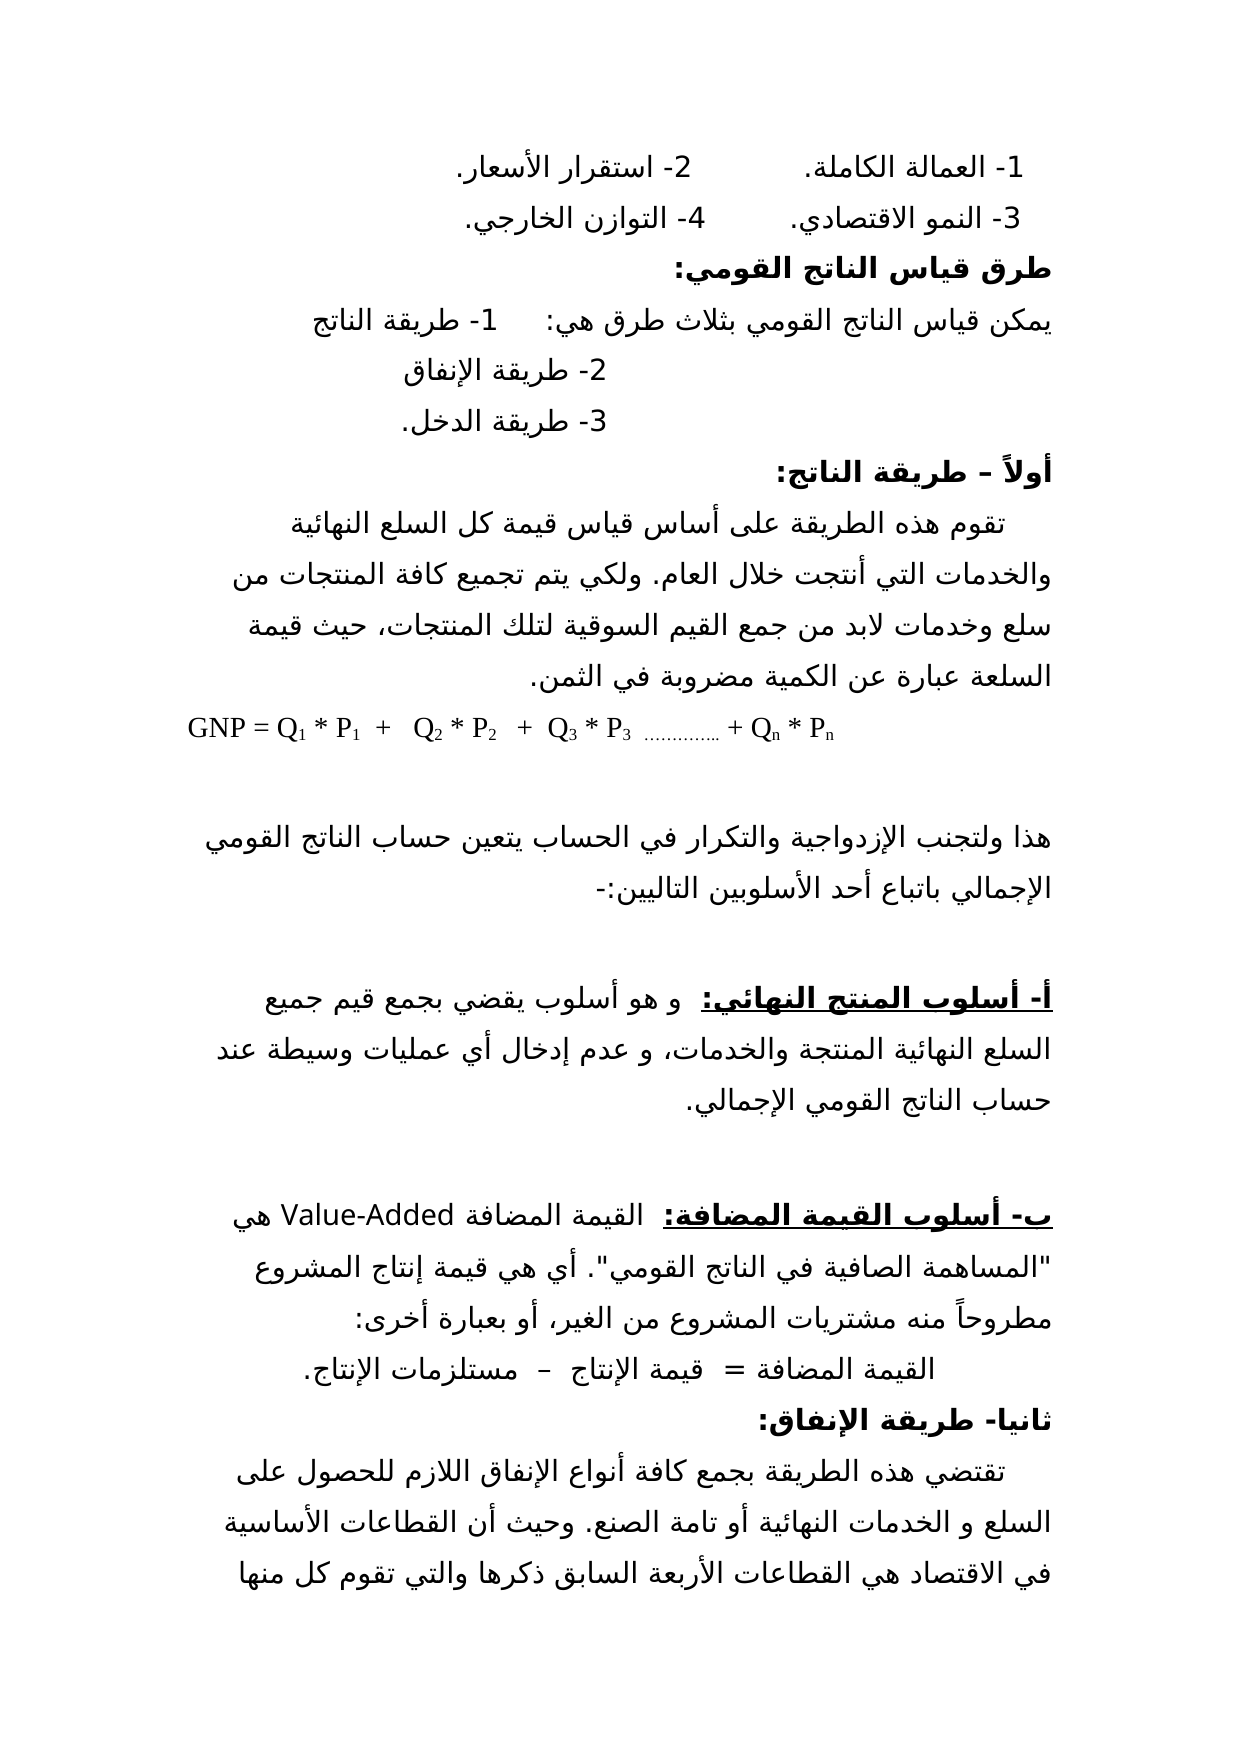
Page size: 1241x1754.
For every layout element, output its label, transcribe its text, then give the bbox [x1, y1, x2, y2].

text أولاً – طريقة الناتج: [187, 456, 1053, 489]
text القيمة المضافة = قيمة الإنتاج – مستلزمات الإنتاج. [187, 1352, 1052, 1386]
text ب- أسلوب القيمة المضافة: القيمة المضافة Value-Added هي "المساهمة الصافية في الناتج القومي". أي هي قيمة إنتاج المشروع مطروحاً منه مشتريات المشروع من الغير، أو بعبارة أخرى: [187, 1194, 1053, 1335]
text 3- طريقة الدخل. [187, 405, 1053, 439]
text GNP = Q1 * P1 + Q2 * P2 + Q3 * P3 ………….. + Qn * Pn [187, 710, 1053, 744]
text أ- أسلوب المنتج النهائي: و هو أسلوب يقضي بجمع قيم جميع السلع النهائية المنتجة والخدمات، و عدم إدخال أي عمليات وسيطة عند حساب الناتج القومي الإجمالي. [187, 981, 1052, 1117]
text طرق قياس الناتج القومي: [187, 252, 1053, 286]
text يمكن قياس الناتج القومي بثلاث طرق هي: 1- طريقة الناتج [187, 303, 1053, 337]
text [187, 1454, 1053, 1590]
text هذا ولتجنب الإزدواجية والتكرار في الحساب يتعين حساب الناتج القومي الإجمالي باتباع أحد الأسلوبين التاليين:- [187, 820, 1053, 905]
text ثانيا- طريقة الإنفاق: [187, 1403, 1053, 1437]
text تقوم هذه الطريقة على أساس قياس قيمة كل السلع النهائية والخدمات التي أنتجت خلال العام. ولكي يتم تجميع كافة المنتجات من سلع وخدمات لابد من جمع القيم السوقية لتلك المنتجات، حيث قيمة السلعة عبارة عن الكمية مضروبة في الثمن. [187, 507, 1053, 693]
subtitle 3- النمو الاقتصادي. 4- التوازن الخارجي. [209, 201, 1031, 235]
subtitle 1- العمالة الكاملة. 2- استقرار الأسعار. [187, 150, 1053, 184]
text 2- طريقة الإنفاق [187, 354, 1053, 388]
